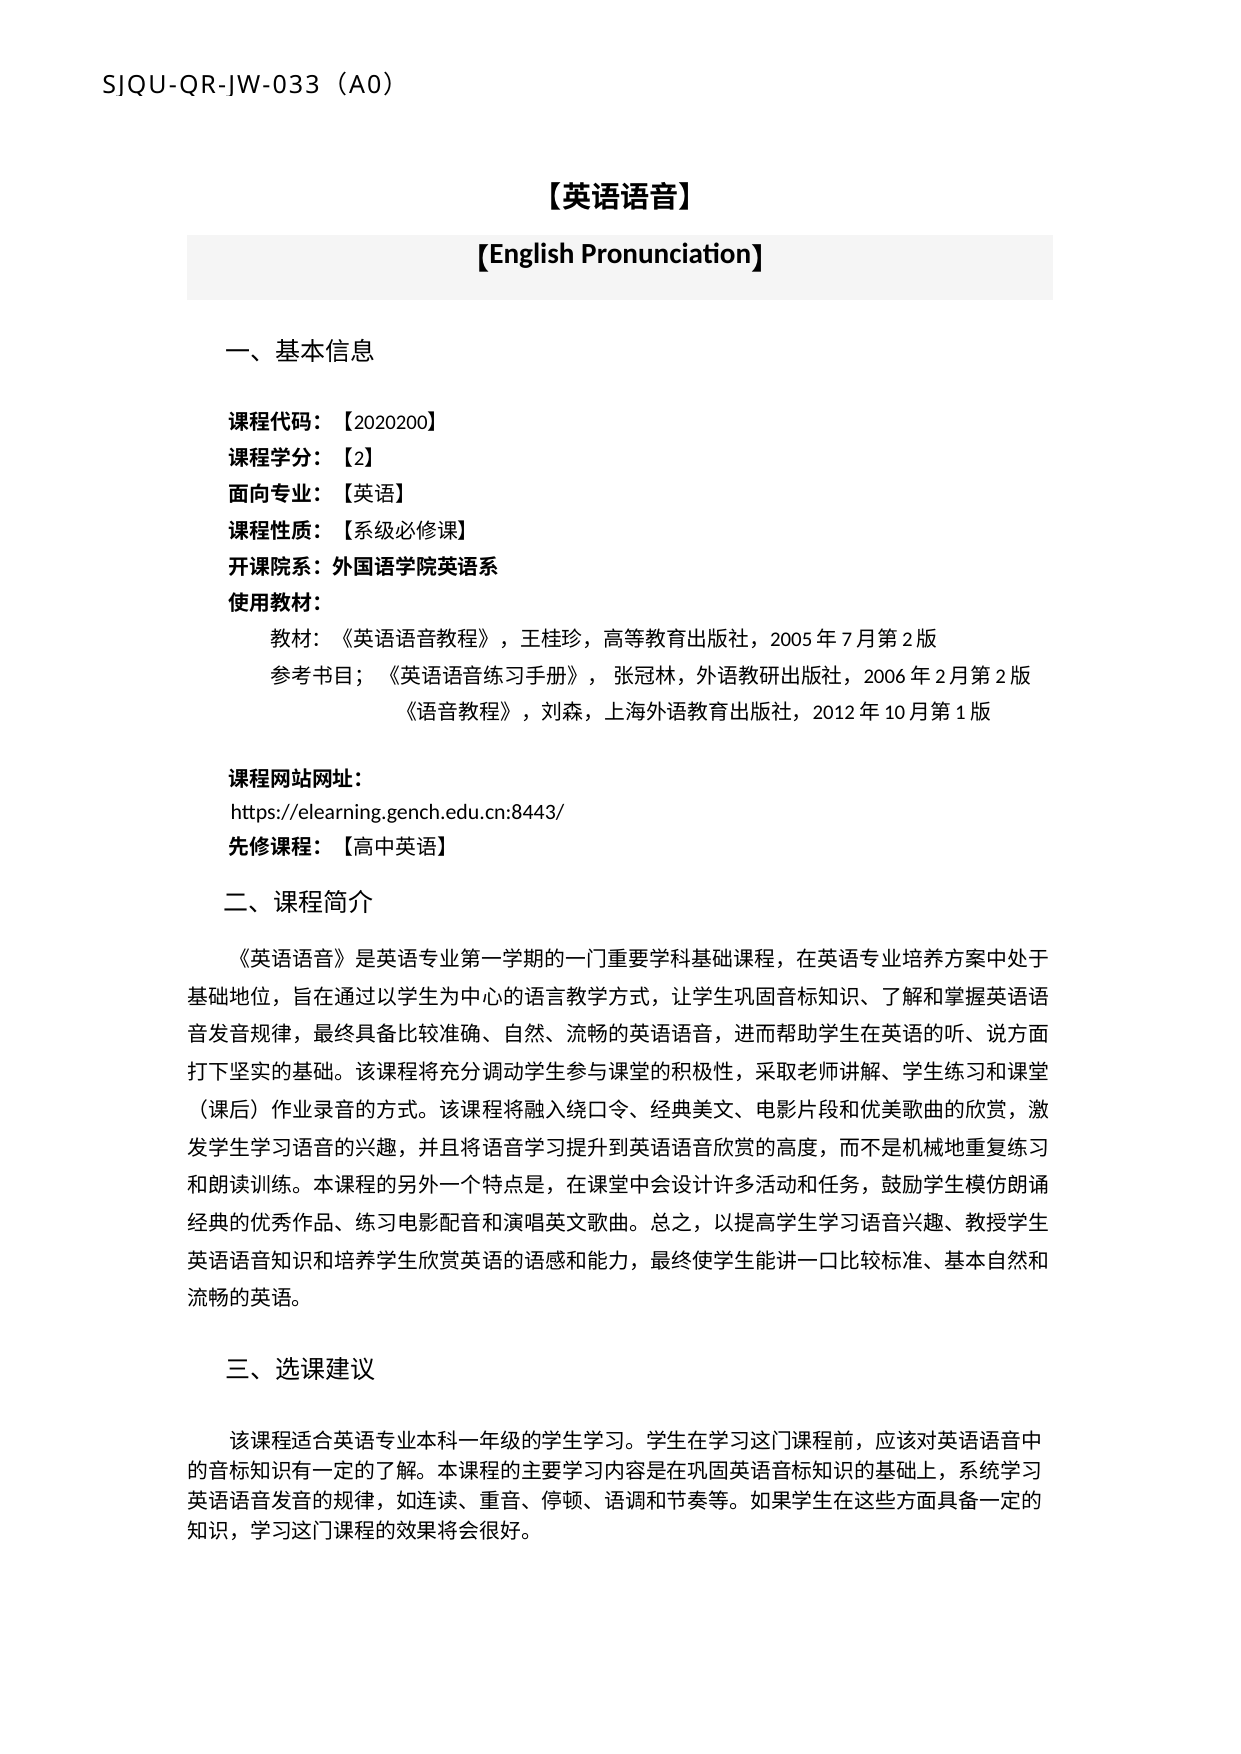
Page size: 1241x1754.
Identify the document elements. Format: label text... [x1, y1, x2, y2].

text 三、选课建议 [187, 1336, 1053, 1401]
text 使用教材： [187, 586, 1053, 617]
text 面向专业：【英语】 [187, 478, 1053, 508]
text 【英语语音】 [187, 162, 1053, 227]
text https://elearning.gench.edu.cn:8443/ [187, 798, 1053, 825]
text 先修课程：【高中英语】 [187, 830, 1053, 860]
text 《语音教程》，刘森，上海外语教育出版社，2012年10月第1版 [187, 695, 1053, 725]
text 课程网站网址： [187, 762, 1053, 792]
text 二、课程简介 [187, 882, 1053, 919]
text 该课程适合英语专业本科一年级的学生学习。学生在学习这门课程前，应该对英语语音中的音标知识有一定的了解。本课程的主要学习内容是在巩固英语音标知识的基础上，系统学习英语语音发音的规律，如连读、重音、停顿、语调和节奏等。如果学生在这些方面具备一定的知识，学习这门课程的效果将会很好。 [187, 1424, 1053, 1545]
text 课程性质：【系级必修课】 [187, 514, 1053, 544]
text 《英语语音》是英语专业第一学期的一门重要学科基础课程，在英语专业培养方案中处于基础地位，旨在通过以学生为中心的语言教学方式，让学生巩固音标知识、了解和掌握英语语音发音规律，最终具备比较准确、自然、流畅的英语语音，进而帮助学生在英语的听、说方面打下坚实的基础。该课程将充分调动学生参与课堂的积极性，采取老师讲解、学生练习和课堂（课后）作业录音的方式。该课程将融入绕口令、经典美文、电影片段和优美歌曲的欣赏，激发学生学习语音的兴趣，并且将语音学习提升到英语语音欣赏的高度，而不是机械地重复练习和朗读训练。本课程的另外一个特点是，在课堂中会设计许多活动和任务，鼓励学生模仿朗诵经典的优秀作品、练习电影配音和演唱英文歌曲。总之，以提高学生学习语音兴趣、教授学生英语语音知识和培养学生欣赏英语的语感和能力，最终使学生能讲一口比较标准、基本自然和流畅的英语。 [187, 942, 1053, 1312]
text 【English Pronunciation】 [187, 235, 1053, 300]
text 开课院系：外国语学院英语系 [187, 550, 1053, 580]
text 一、基本信息 [187, 317, 1053, 382]
text 课程学分：【2】 [187, 441, 1053, 472]
text 课程代码：【2020200】 [187, 405, 1053, 435]
text 参考书目； 《英语语音练习手册》， 张冠林，外语教研出版社，2006年2月第2版 [271, 659, 1053, 689]
text 教材：《英语语音教程》，王桂珍，高等教育出版社，2005年7月第2版 [187, 623, 1053, 653]
